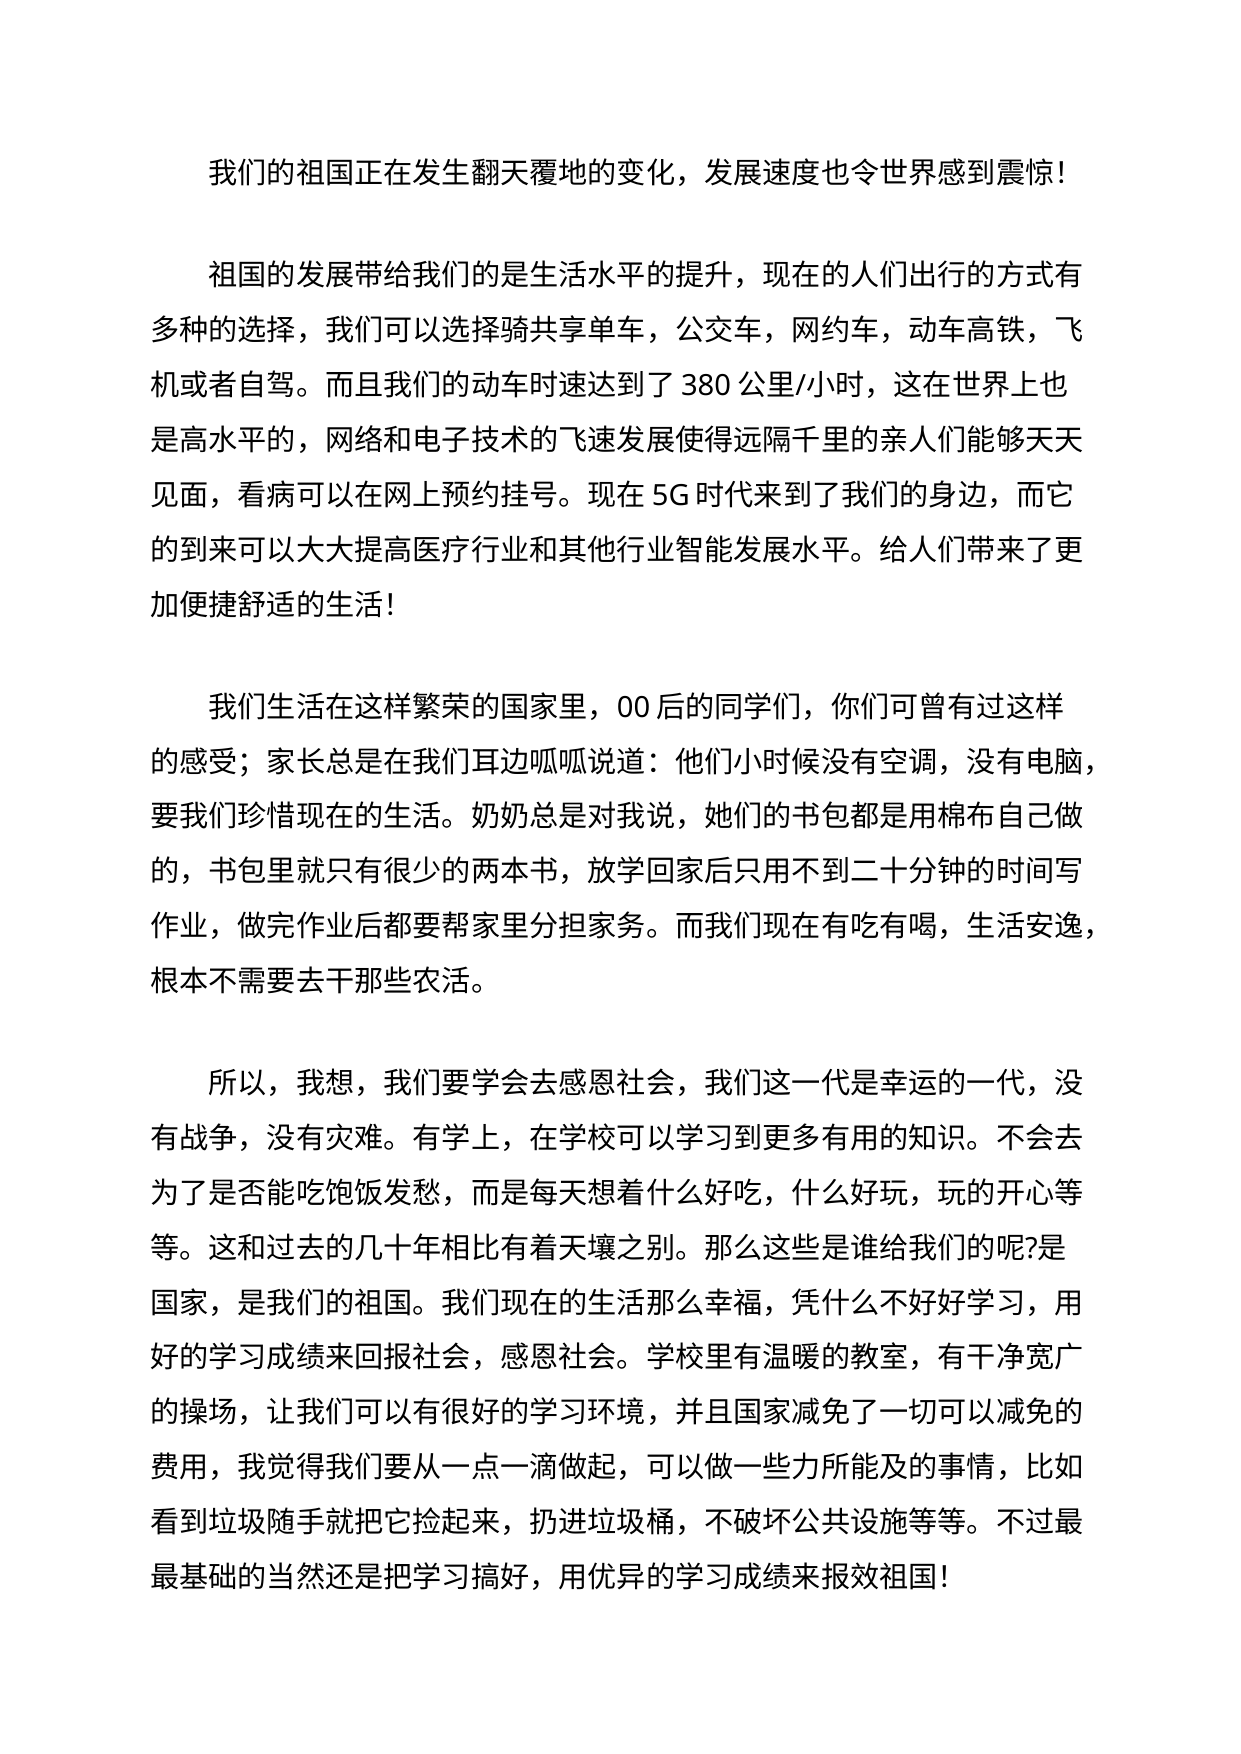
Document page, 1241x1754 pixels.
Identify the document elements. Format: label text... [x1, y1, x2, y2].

text 所以，我想，我们要学会去感恩社会，我们这一代是幸运的一代，没有战争，没有灾难。有学上，在学校可以学习到更多有用的知识。不会去为了是否能吃饱饭发愁，而是每天想着什么好吃，什么好玩，玩的开心等等。这和过去的几十年相比有着天壤之别。那么这些是谁给我们的呢?是国家，是我们的祖国。我们现在的生活那么幸福，凭什么不好好学习，用好的学习成绩来回报社会，感恩社会。学校里有温暖的教室，有干净宽广的操场，让我们可以有很好的学习环境，并且国家减免了一切可以减免的费用，我觉得我们要从一点一滴做起，可以做一些力所能及的事情，比如看到垃圾随手就把它捡起来，扔进垃圾桶，不破坏公共设施等等。不过最最基础的当然还是把学习搞好，用优异的学习成绩来报效祖国！ [150, 1059, 1090, 1596]
text 我们的祖国正在发生翻天覆地的变化，发展速度也令世界感到震惊！ [150, 150, 1090, 192]
text 祖国的发展带给我们的是生活水平的提升，现在的人们出行的方式有多种的选择，我们可以选择骑共享单车，公交车，网约车，动车高铁，飞机或者自驾。而且我们的动车时速达到了380公里/小时，这在世界上也是高水平的，网络和电子技术的飞速发展使得远隔千里的亲人们能够天天见面，看病可以在网上预约挂号。现在5G时代来到了我们的身边，而它的到来可以大大提高医疗行业和其他行业智能发展水平。给人们带来了更加便捷舒适的生活！ [150, 252, 1090, 624]
text 我们生活在这样繁荣的国家里，00后的同学们，你们可曾有过这样的感受；家长总是在我们耳边呱呱说道：他们小时候没有空调，没有电脑，要我们珍惜现在的生活。奶奶总是对我说，她们的书包都是用棉布自己做的，书包里就只有很少的两本书，放学回家后只用不到二十分钟的时间写作业，做完作业后都要帮家里分担家务。而我们现在有吃有喝，生活安逸，根本不需要去干那些农活。 [150, 683, 1090, 1000]
